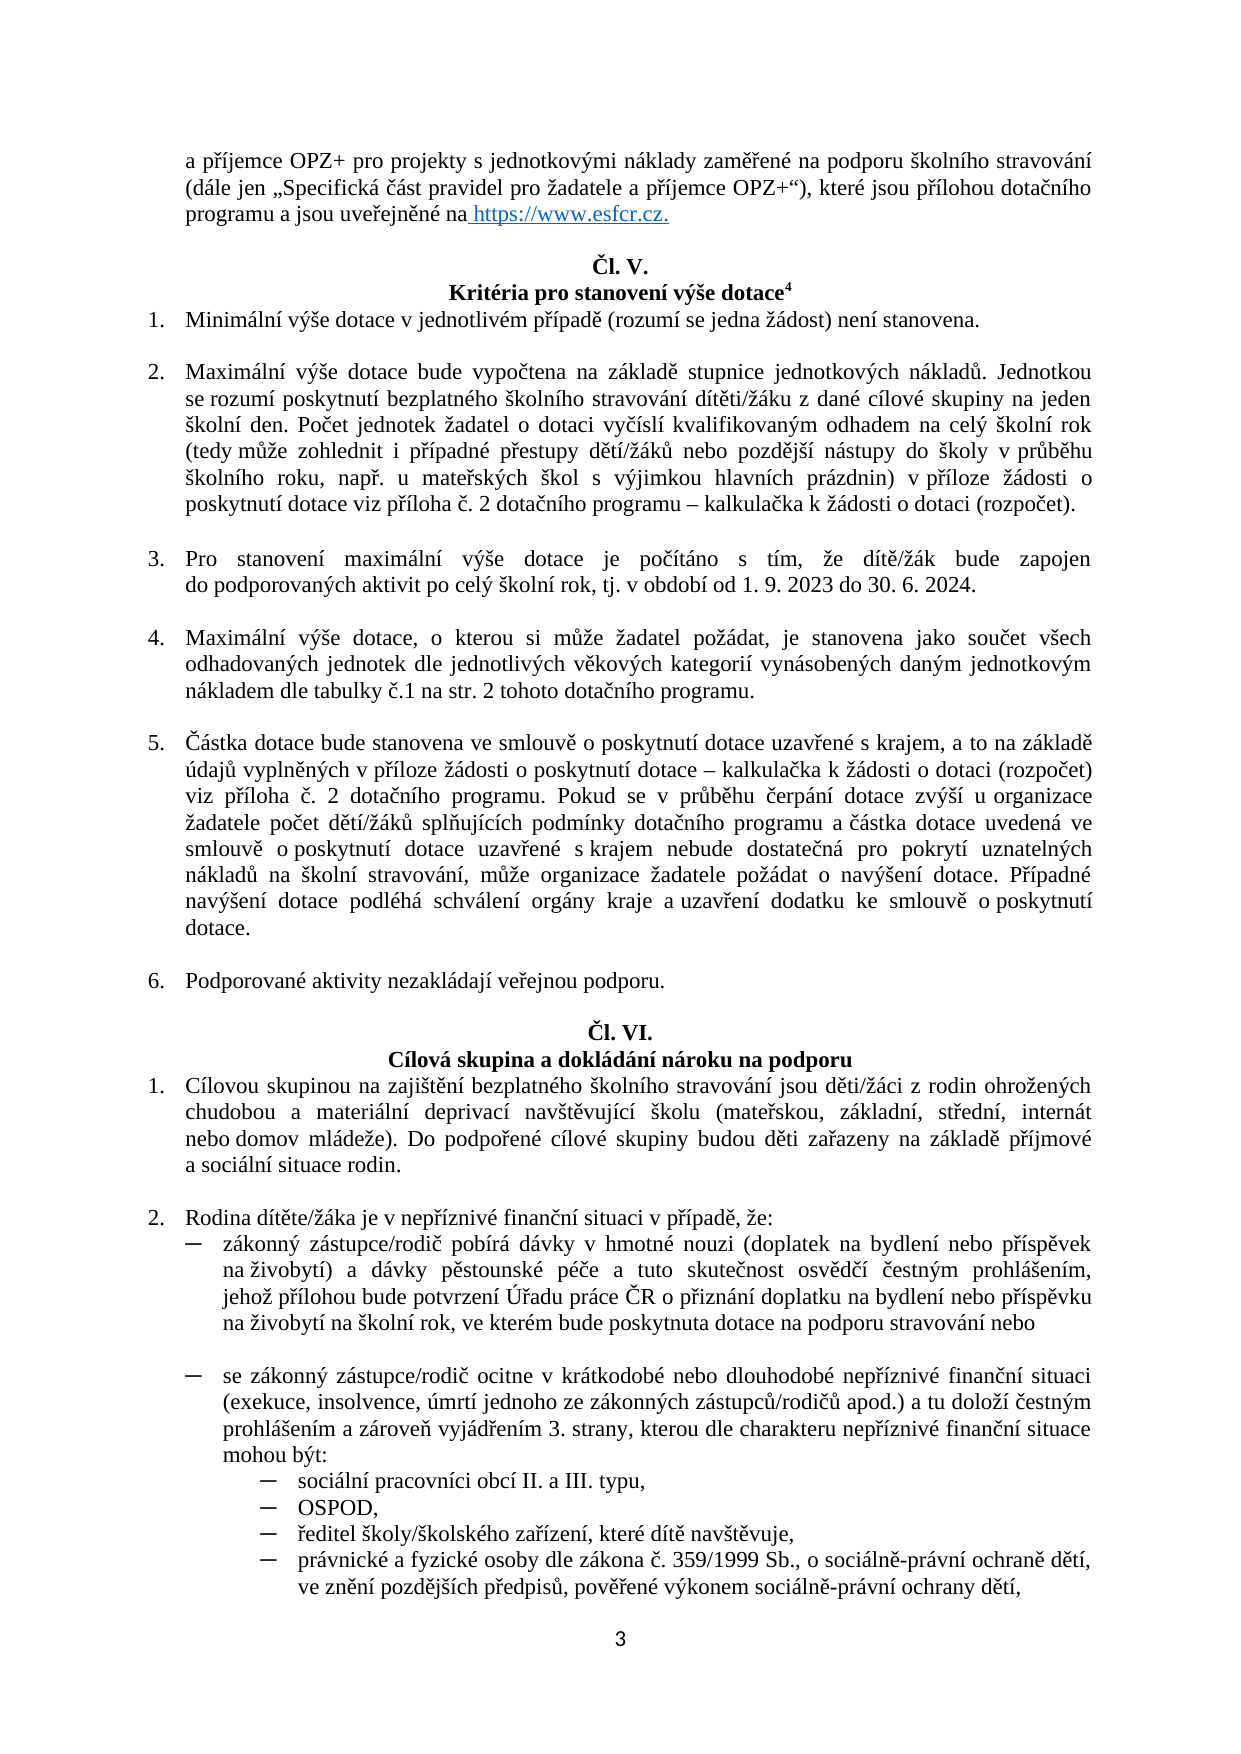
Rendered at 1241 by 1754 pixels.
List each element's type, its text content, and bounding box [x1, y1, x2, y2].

list zákonný zástupce/rodič pobírá dávky v hmotné nouzi (doplatek na bydlení nebo příspěvek na živobytí) a dávky pěstounské péče a tuto skutečnost osvědčí čestným prohlášením, jehož přílohou bude potvrzení Úřadu práce ČR o přiznání doplatku na bydlení nebo příspěvku na živobytí na školní rok, ve kterém bude poskytnuta dotace na podporu stravování nebo [185, 1230, 1093, 1336]
list Podporované aktivity nezakládají veřejnou podporu. [148, 967, 1093, 993]
list Pro stanovení maximální výše dotace je počítáno s tím, že dítě/žák bude zapojen do podporovaných aktivit po celý školní rok, tj. v období od 1. 9. 2023 do 30. 6. 2024. [148, 545, 1093, 598]
list ředitel školy/školského zařízení, které dítě navštěvuje, [260, 1520, 1093, 1546]
text Kritéria pro stanovení výše dotace4 [148, 279, 1093, 306]
text Čl. V. [148, 253, 1093, 279]
text Cílová skupina a dokládání nároku na podporu [148, 1046, 1093, 1072]
list Minimální výše dotace v jednotlivém případě (rozumí se jedna žádost) není stanovena. [148, 306, 1093, 332]
list se zákonný zástupce/rodič ocitne v krátkodobé nebo dlouhodobé nepříznivé finanční situaci (exekuce, insolvence, úmrtí jednoho ze zákonných zástupců/rodičů apod.) a tu doloží čestným prohlášením a zároveň vyjádřením 3. strany, kterou dle charakteru nepříznivé finanční situace mohou být: [185, 1362, 1093, 1467]
list Rodina dítěte/žáka je v nepříznivé finanční situaci v případě, že: [148, 1204, 1093, 1230]
list Cílovou skupinou na zajištění bezplatného školního stravování jsou děti/žáci z rodin ohrožených chudobou a materiální deprivací navštěvující školu (mateřskou, základní, střední, internát nebo domov mládeže). Do podpořené cílové skupiny budou děti zařazeny na základě příjmové a sociální situace rodin. [148, 1072, 1093, 1177]
list Maximální výše dotace, o kterou si může žadatel požádat, je stanovena jako součet všech odhadovaných jednotek dle jednotlivých věkových kategorií vynásobených daným jednotkovým nákladem dle tabulky č.1 na str. 2 tohoto dotačního programu. [148, 624, 1093, 703]
text Čl. VI. [148, 1019, 1093, 1046]
list sociální pracovníci obcí II. a III. typu, [260, 1467, 1093, 1494]
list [148, 148, 1093, 227]
list Částka dotace bude stanovena ve smlouvě o poskytnutí dotace uzavřené s krajem, a to na základě údajů vyplněných v příloze žádosti o poskytnutí dotace – kalkulačka k žádosti o dotaci (rozpočet) viz příloha č. 2 dotačního programu. Pokud se v průběhu čerpání dotace zvýší u organizace žadatele počet dětí/žáků splňujících podmínky dotačního programu a částka dotace uvedená ve smlouvě o poskytnutí dotace uzavřené s krajem nebude dostatečná pro pokrytí uznatelných nákladů na školní stravování, může organizace žadatele požádat o navýšení dotace. Případné navýšení dotace podléhá schválení orgány kraje a uzavření dodatku ke smlouvě o poskytnutí dotace. [148, 729, 1093, 940]
list právnické a fyzické osoby dle zákona č. 359/1999 Sb., o sociálně-právní ochraně dětí, ve znění pozdějších předpisů, pověřené výkonem sociálně-právní ochrany dětí, [260, 1546, 1093, 1599]
list Maximální výše dotace bude vypočtena na základě stupnice jednotkových nákladů. Jednotkou se rozumí poskytnutí bezplatného školního stravování dítěti/žáku z dané cílové skupiny na jeden školní den. Počet jednotek žadatel o dotaci vyčíslí kvalifikovaným odhadem na celý školní rok (tedy může zohlednit i případné přestupy dětí/žáků nebo pozdější nástupy do školy v průběhu školního roku, např. u mateřských škol s výjimkou hlavních prázdnin) v příloze žádosti o poskytnutí dotace viz příloha č. 2 dotačního programu – kalkulačka k žádosti o dotaci (rozpočet). [148, 358, 1093, 517]
list OSPOD, [260, 1494, 1093, 1520]
